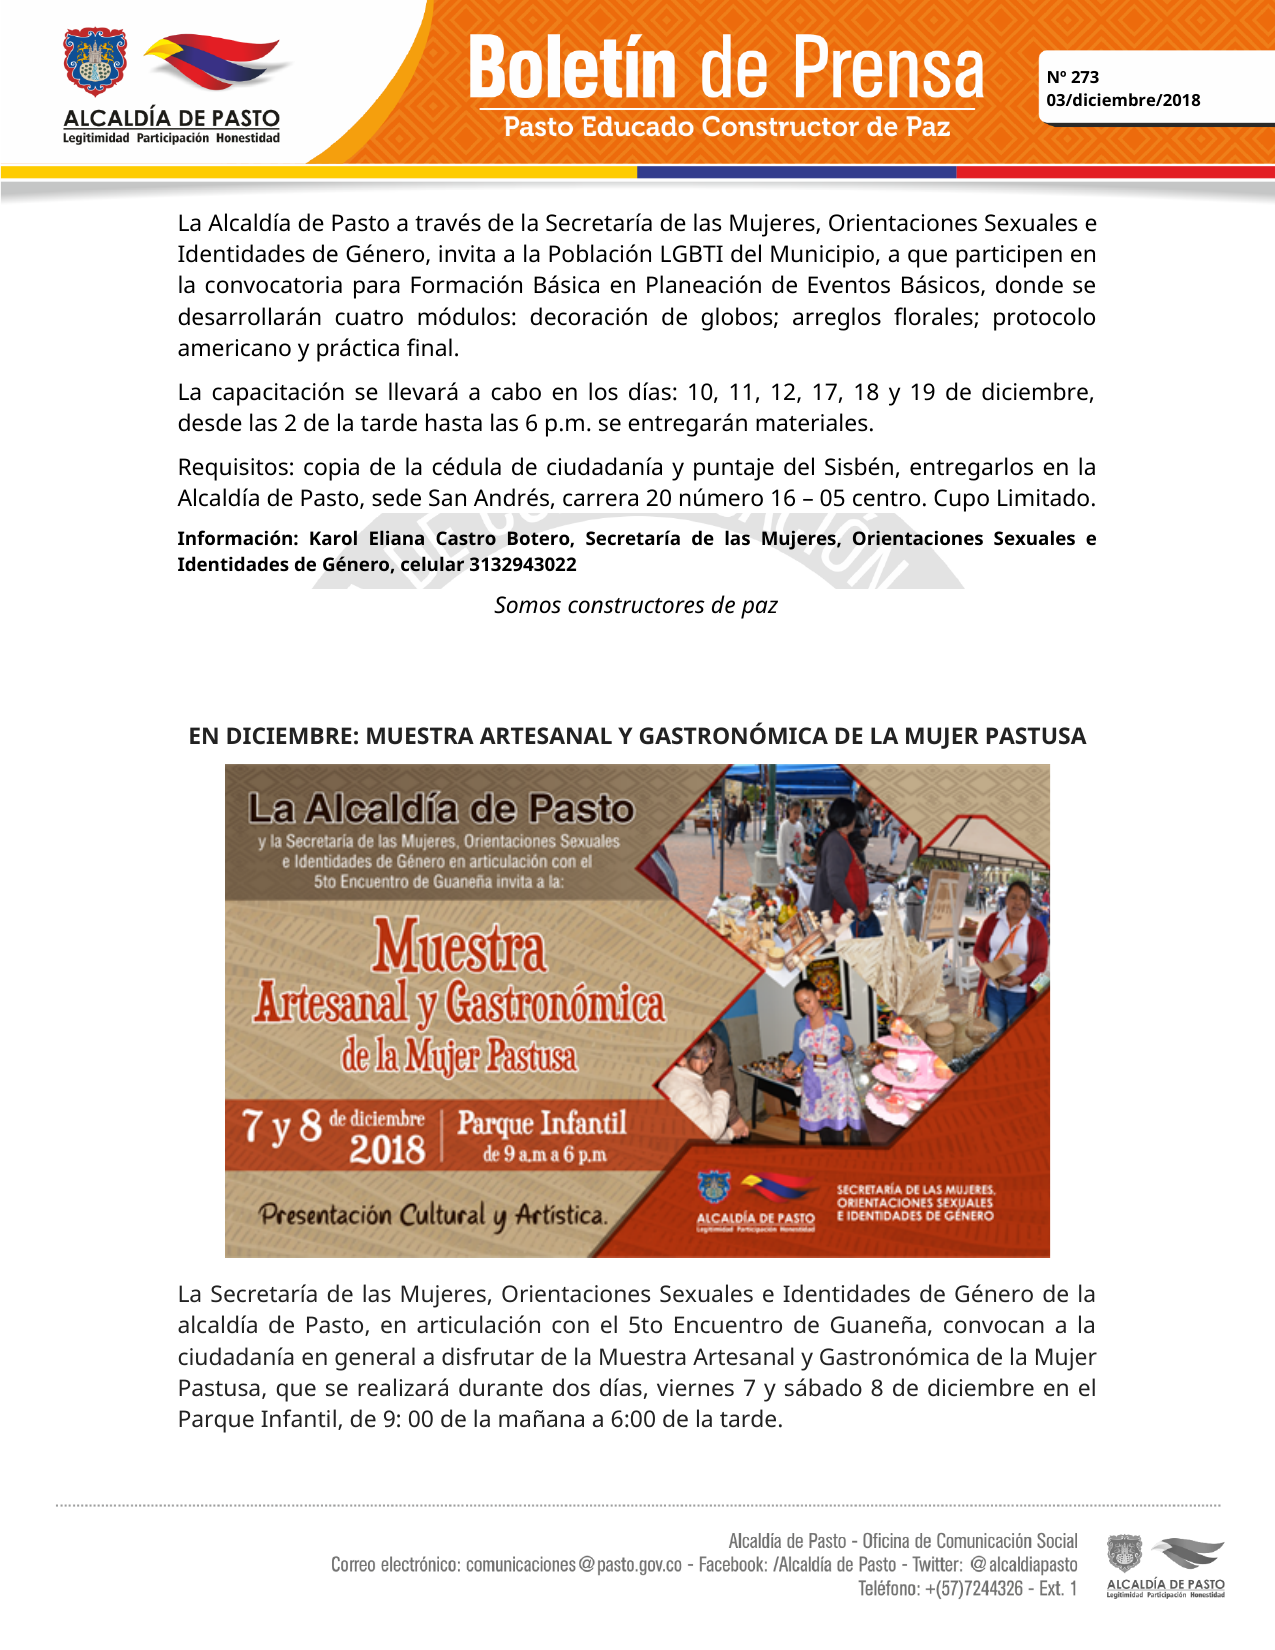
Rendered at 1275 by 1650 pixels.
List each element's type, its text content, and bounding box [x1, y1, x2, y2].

text EN DICIEMBRE: MUESTRA ARTESANAL Y GASTRONÓMICA DE LA MUJER PASTUSA [177, 720, 1098, 752]
text Requisitos: copia de la cédula de ciudadanía y puntaje del Sisbén, entregarlos en la Alcaldía de Pasto, sede San Andrés, carrera 20 número 16 – 05 centro. Cupo Limitado. [177, 451, 1098, 513]
text La Secretaría de las Mujeres, Orientaciones Sexuales e Identidades de Género de la alcaldía de Pasto, en articulación con el 5to Encuentro de Guaneña, convocan a la ciudadanía en general a disfrutar de la Muestra Artesanal y Gastronómica de la Mujer Pastusa, que se realizará durante dos días, viernes 7 y sábado 8 de diciembre en el Parque Infantil, de 9: 00 de la mañana a 6:00 de la tarde. [177, 1278, 1098, 1434]
text Somos constructores de paz [177, 589, 1098, 620]
text La Alcaldía de Pasto a través de la Secretaría de las Mujeres, Orientaciones Sexuales e Identidades de Género, invita a la Población LGBTI del Municipio, a que participen en la convocatoria para Formación Básica en Planeación de Eventos Básicos, donde se desarrollarán cuatro módulos: decoración de globos; arreglos florales; protocolo americano y práctica final. [177, 207, 1098, 363]
text Información: Karol Eliana Castro Botero, Secretaría de las Mujeres, Orientaciones Sexuales e Identidades de Género, celular 3132943022 [177, 526, 1098, 577]
text La capacitación se llevará a cabo en los días: 10, 11, 12, 17, 18 y 19 de diciembre, desde las 2 de la tarde hasta las 6 p.m. se entregarán materiales. [177, 376, 1098, 438]
picture [0, 0, 1275, 1645]
